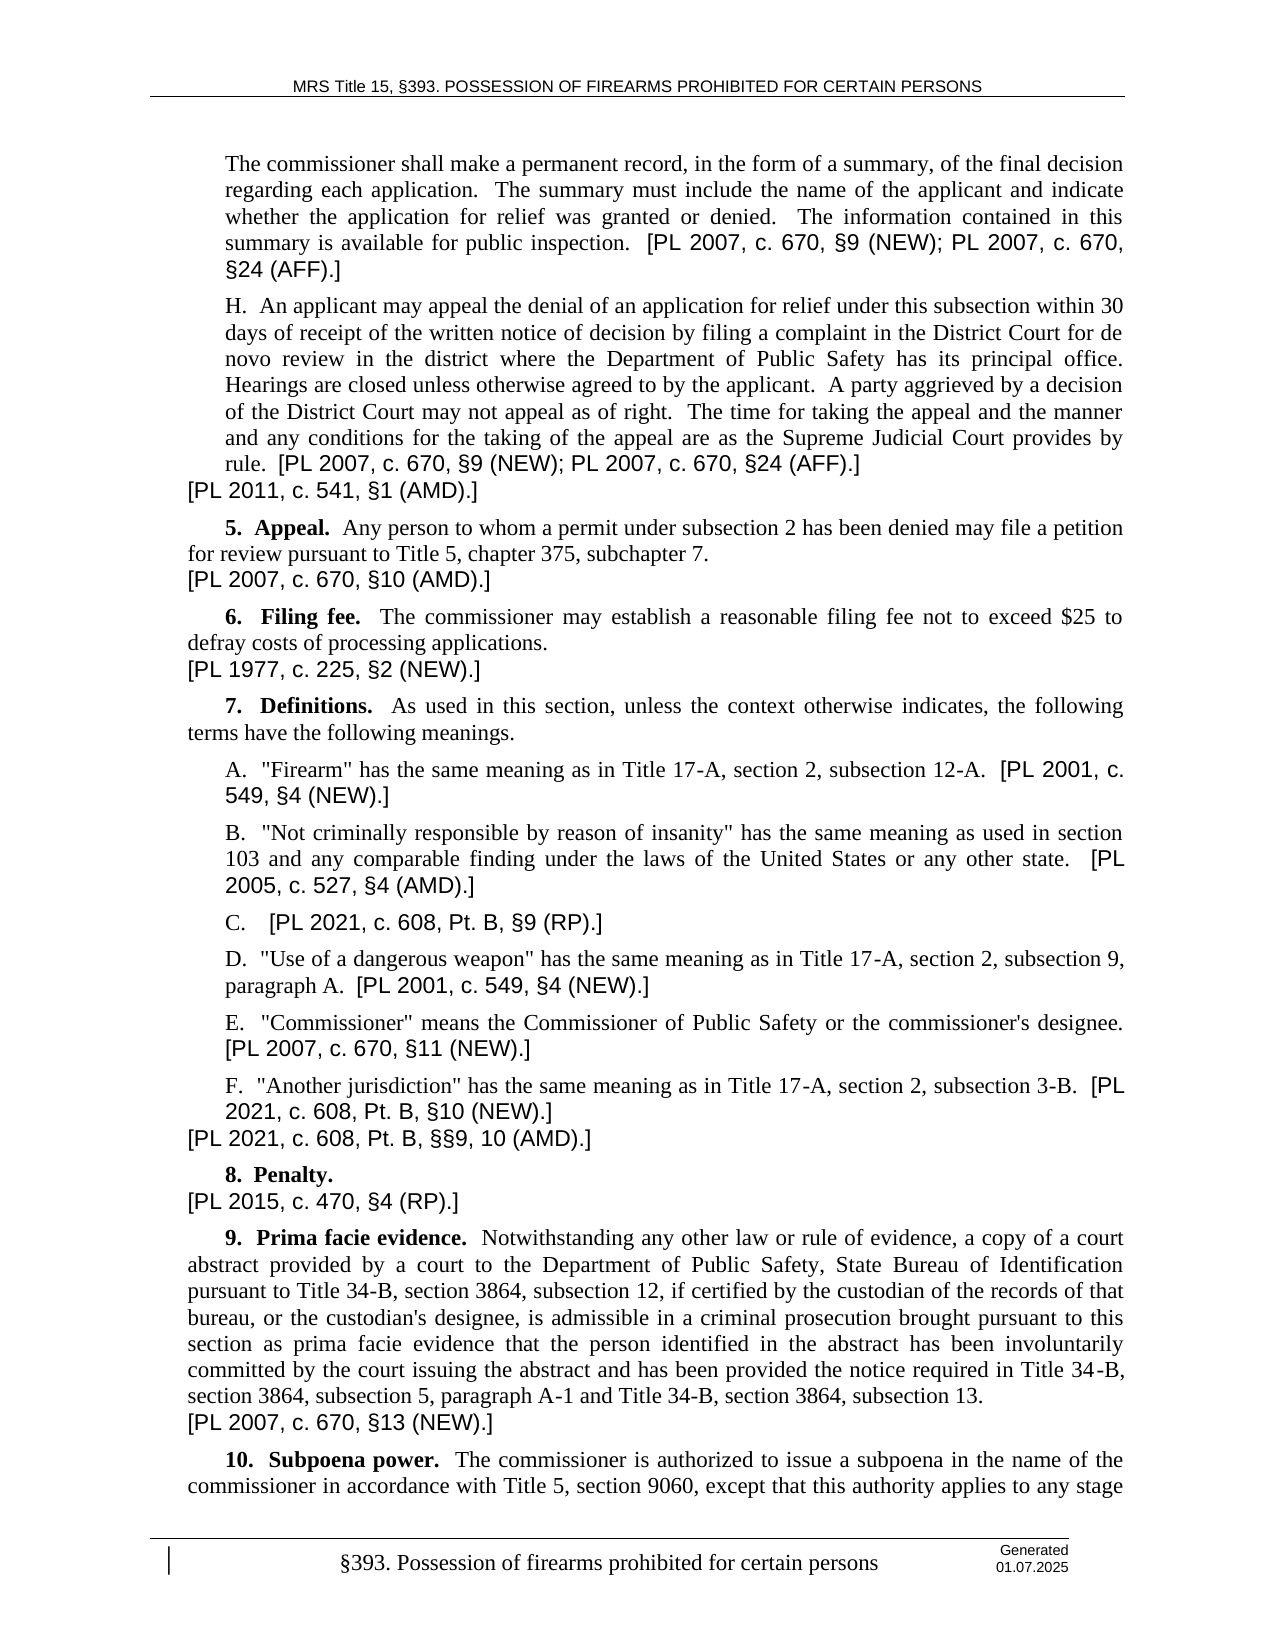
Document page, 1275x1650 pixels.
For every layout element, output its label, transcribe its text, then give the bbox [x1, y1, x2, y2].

text [PL 2011, c. 541, §1 (AMD).] [187, 477, 1125, 503]
text The commissioner shall make a permanent record, in the form of a summary, of the final decision regarding each application. The summary must include the name of the applicant and indicate whether the application for relief was granted or denied. The information contained in this summary is available for public inspection. [PL 2007, c. 670, §9 (NEW); PL 2007, c. 670, §24 (AFF).] [225, 150, 1125, 282]
text [PL 2007, c. 670, §13 (NEW).] [187, 1409, 1125, 1435]
text A. "Firearm" has the same meaning as in Title 17‑A, section 2, subsection 12‑A. [PL 2001, c. 549, §4 (NEW).] [225, 756, 1125, 808]
text D. "Use of a dangerous weapon" has the same meaning as in Title 17‑A, section 2, subsection 9, paragraph A. [PL 2001, c. 549, §4 (NEW).] [225, 945, 1125, 998]
text 7. Definitions. As used in this section, unless the context otherwise indicates, the following terms have the following meanings. [187, 693, 1125, 745]
text [PL 2007, c. 670, §10 (AMD).] [187, 566, 1125, 593]
text 5. Appeal. Any person to whom a permit under subsection 2 has been denied may file a petition for review pursuant to Title 5, chapter 375, subchapter 7. [187, 514, 1125, 566]
text [PL 2015, c. 470, §4 (RP).] [187, 1188, 1125, 1214]
text C. [PL 2021, c. 608, Pt. B, §9 (RP).] [225, 908, 1125, 935]
text 6. Filing fee. The commissioner may establish a reasonable filing fee not to exceed $25 to defray costs of processing applications. [187, 603, 1125, 656]
text B. "Not criminally responsible by reason of insanity" has the same meaning as used in section 103 and any comparable finding under the laws of the United States or any other state. [PL 2005, c. 527, §4 (AMD).] [225, 819, 1125, 898]
text [PL 1977, c. 225, §2 (NEW).] [187, 656, 1125, 682]
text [187, 1446, 1125, 1498]
text H. An applicant may appeal the denial of an application for relief under this subsection within 30 days of receipt of the written notice of decision by filing a complaint in the District Court for de novo review in the district where the Department of Public Safety has its principal office. Hearings are closed unless otherwise agreed to by the applicant. A party aggrieved by a decision of the District Court may not appeal as of right. The time for taking the appeal and the manner and any conditions for the taking of the appeal are as the Supreme Judicial Court provides by rule. [PL 2007, c. 670, §9 (NEW); PL 2007, c. 670, §24 (AFF).] [225, 292, 1125, 477]
text F. "Another jurisdiction" has the same meaning as in Title 17‑A, section 2, subsection 3‑B. [PL 2021, c. 608, Pt. B, §10 (NEW).] [225, 1072, 1125, 1124]
text E. "Commissioner" means the Commissioner of Public Safety or the commissioner's designee. [PL 2007, c. 670, §11 (NEW).] [225, 1009, 1125, 1061]
text 8. Penalty. [187, 1161, 1125, 1188]
text [PL 2021, c. 608, Pt. B, §§9, 10 (AMD).] [187, 1124, 1125, 1151]
text 9. Prima facie evidence. Notwithstanding any other law or rule of evidence, a copy of a court abstract provided by a court to the Department of Public Safety, State Bureau of Identification pursuant to Title 34‑B, section 3864, subsection 12, if certified by the custodian of the records of that bureau, or the custodian's designee, is admissible in a criminal prosecution brought pursuant to this section as prima facie evidence that the person identified in the abstract has been involuntarily committed by the court issuing the abstract and has been provided the notice required in Title 34‑B, section 3864, subsection 5, paragraph A‑1 and Title 34‑B, section 3864, subsection 13. [187, 1224, 1125, 1409]
